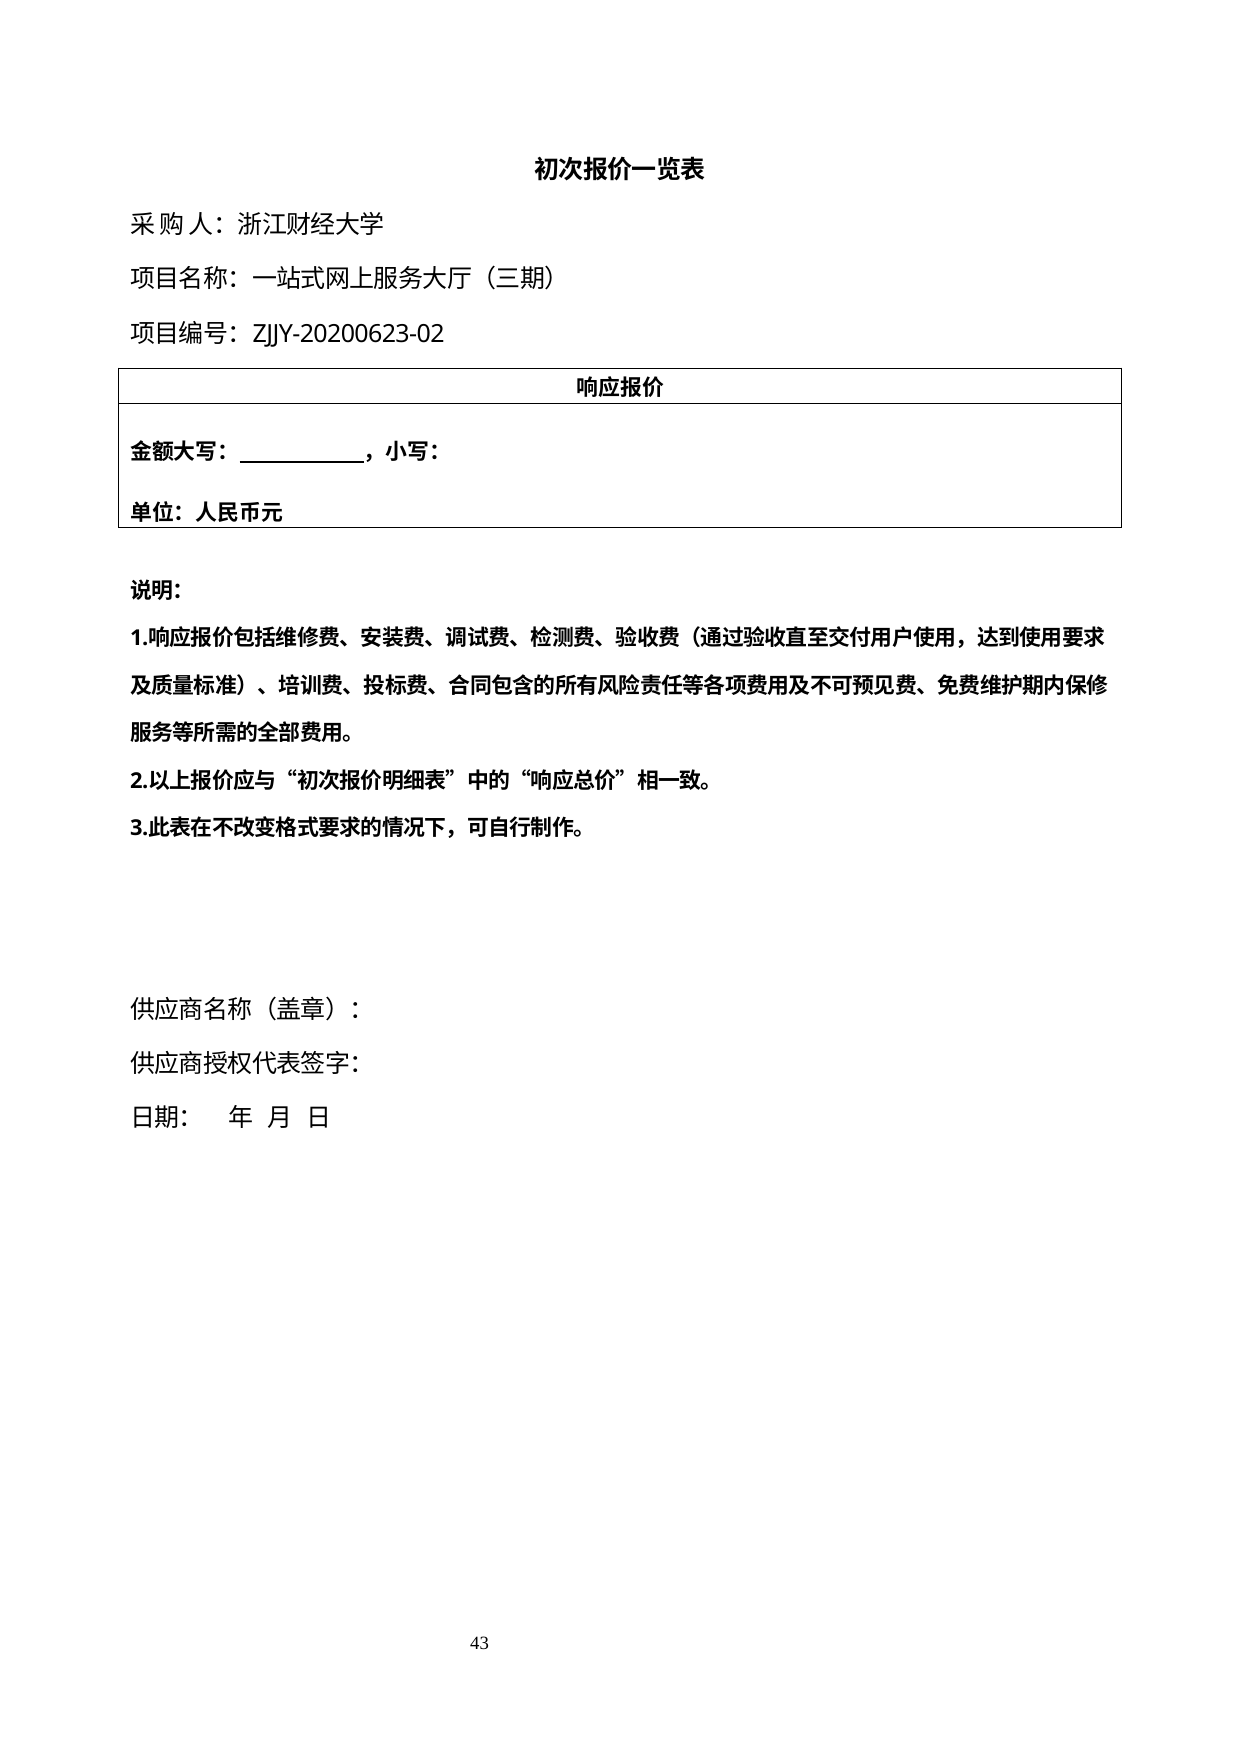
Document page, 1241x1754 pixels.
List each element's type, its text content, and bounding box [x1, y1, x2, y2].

text 说明： [130, 573, 1110, 604]
text 采 购 人：浙江财经大学 [130, 204, 1110, 241]
table_cell 金额大写： ，小写： 单位：人民币元 [119, 404, 1121, 527]
text 3.此表在不改变格式要求的情况下，可自行制作。 [130, 810, 1110, 842]
text 项目编号：ZJJY-20200623-02 [130, 313, 1110, 349]
text 初次报价一览表 [130, 150, 1110, 186]
text 项目名称：一站式网上服务大厅（三期） [130, 259, 1110, 295]
text 2.以上报价应与“初次报价明细表”中的“响应总价”相一致。 [130, 763, 1110, 794]
text 供应商名称（盖章）： [130, 989, 1110, 1025]
text 日期： 年 月 日 [130, 1098, 1110, 1134]
text 供应商授权代表签字： [130, 1043, 1110, 1080]
table_header 响应报价 [119, 369, 1121, 403]
text 1.响应报价包括维修费、安装费、调试费、检测费、验收费（通过验收直至交付用户使用，达到使用要求及质量标准）、培训费、投标费、合同包含的所有风险责任等各项费用及不可预见费、免费维护期内保修服务等所需的全部费用。 [130, 620, 1110, 747]
